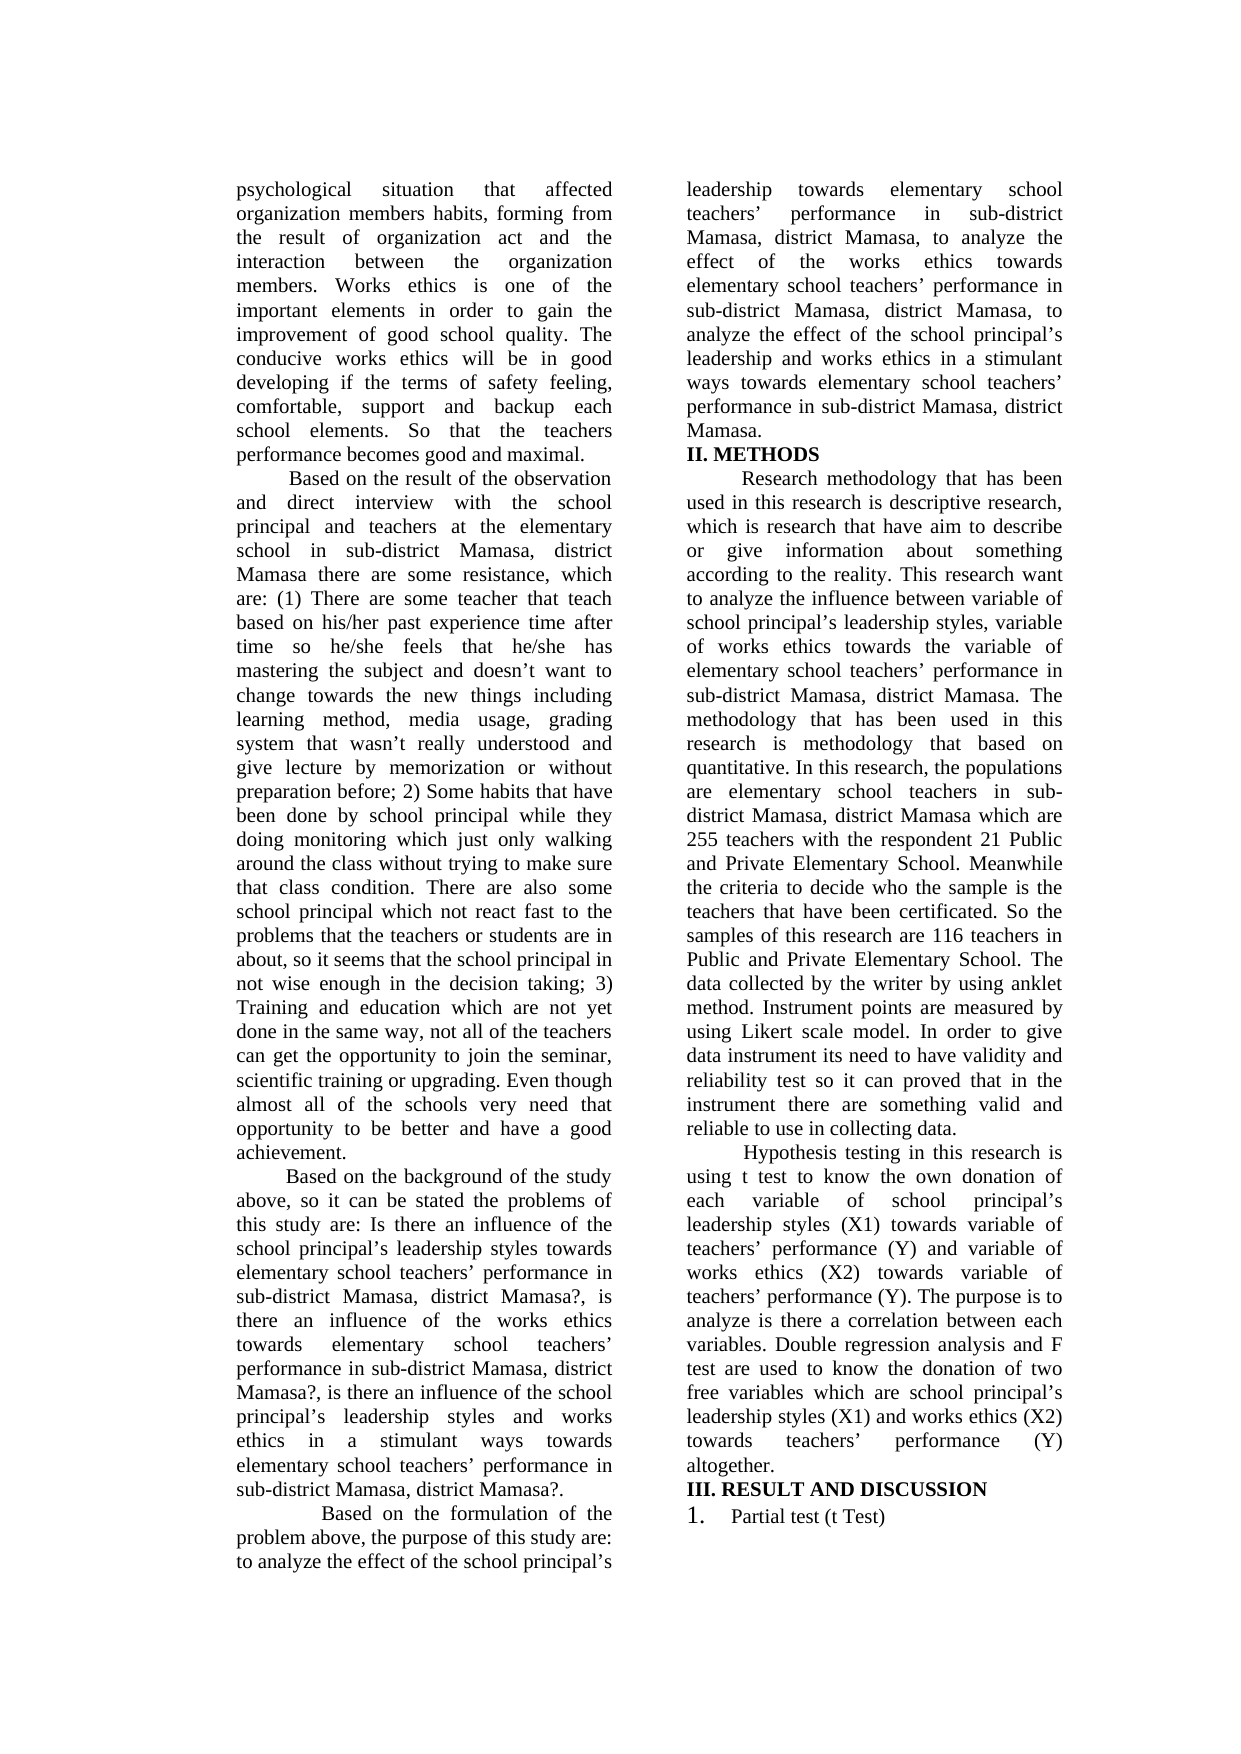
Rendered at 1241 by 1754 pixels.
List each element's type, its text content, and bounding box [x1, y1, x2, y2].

text Hypothesis testing in this research is using t test to know the own donation of each variable of school principal’s leadership styles (X1) towards variable of teachers’ performance (Y) and variable of works ethics (X2) towards variable of teachers’ performance (Y). The purpose is to analyze is there a correlation between each variables. Double regression analysis and F test are used to know the donation of two free variables which are school principal’s leadership styles (X1) and works ethics (X2) towards teachers’ performance (Y) altogether. [686, 1140, 1063, 1477]
list Based on the result of the observation and direct interview with the school principal and teachers at the elementary school in sub-district Mamasa, district Mamasa there are some resistance, which are: (1) There are some teacher that teach based on his/her past experience time after time so he/she feels that he/she has mastering the subject and doesn’t want to change towards the new things including learning method, media usage, grading system that wasn’t really understood and give lecture by memorization or without preparation before; 2) Some habits that have been done by school principal while they doing monitoring which just only walking around the class without trying to make sure that class condition. There are also some school principal which not react fast to the problems that the teachers or students are in about, so it seems that the school principal in not wise enough in the decision taking; 3) Training and education which are not yet done in the same way, not all of the teachers can get the opportunity to join the seminar, scientific training or upgrading. Even though almost all of the schools very need that opportunity to be better and have a good achievement. [236, 466, 613, 1164]
list Partial test (t Test) [686, 1501, 1063, 1529]
list Based on the formulation of the problem above, the purpose of this study are: to analyze the effect of the school principal’s leadership towards elementary school teachers’ performance in sub-district Mamasa, district Mamasa, to analyze the effect of the works ethics towards elementary school teachers’ performance in sub-district Mamasa, district Mamasa, to analyze the effect of the school principal’s leadership and works ethics in a stimulant ways towards elementary school teachers’ performance in sub-district Mamasa, district Mamasa. [686, 177, 1063, 442]
list II. METHODS [686, 442, 1063, 466]
text Research methodology that has been used in this research is descriptive research, which is research that have aim to describe or give information about something according to the reality. This research want to analyze the influence between variable of school principal’s leadership styles, variable of works ethics towards the variable of elementary school teachers’ performance in sub-district Mamasa, district Mamasa. The methodology that has been used in this research is methodology that based on quantitative. In this research, the populations are elementary school teachers in sub-district Mamasa, district Mamasa which are 255 teachers with the respondent 21 Public and Private Elementary School. Meanwhile the criteria to decide who the sample is the teachers that have been certificated. So the samples of this research are 116 teachers in Public and Private Elementary School. The data collected by the writer by using anklet method. Instrument points are measured by using Likert scale model. In order to give data instrument its need to have validity and reliability test so it can proved that in the instrument there are something valid and reliable to use in collecting data. [686, 466, 1063, 1140]
text III. RESULT AND DISCUSSION [686, 1477, 1063, 1501]
list Based on the background of the study above, so it can be stated the problems of this study are: Is there an influence of the school principal’s leadership styles towards elementary school teachers’ performance in sub-district Mamasa, district Mamasa?, is there an influence of the works ethics towards elementary school teachers’ performance in sub-district Mamasa, district Mamasa?, is there an influence of the school principal’s leadership styles and works ethics in a stimulant ways towards elementary school teachers’ performance in sub-district Mamasa, district Mamasa?. [236, 1164, 613, 1501]
